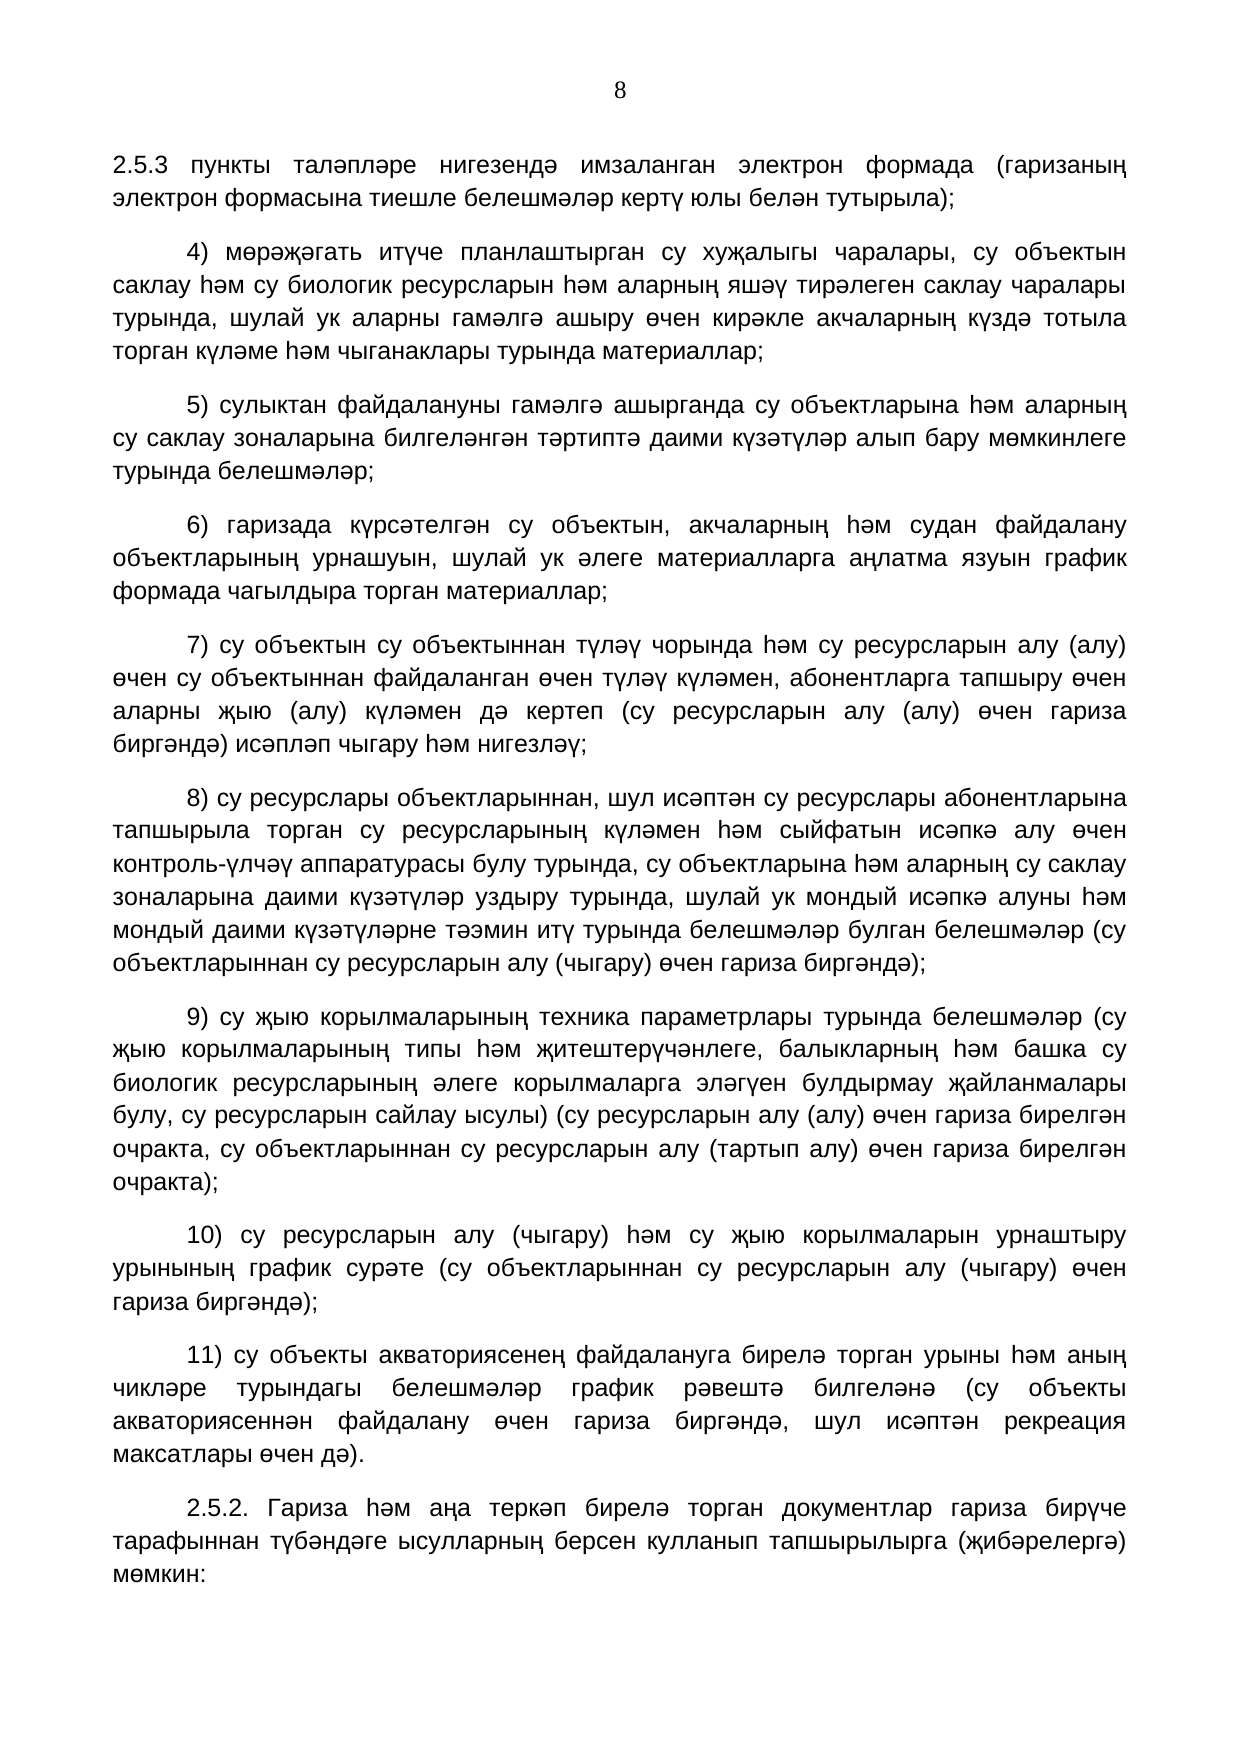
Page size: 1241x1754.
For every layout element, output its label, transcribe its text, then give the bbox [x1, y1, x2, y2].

text 8) су ресурслары объектларыннан, шул исәптән су ресурслары абонентларына тапшырыла торган су ресурсларының күләмен һәм сыйфатын исәпкә алу өчен контроль-үлчәү аппаратурасы булу турында, су объектларына һәм аларның су саклау зоналарына даими күзәтүләр уздыру турында, шулай ук мондый исәпкә алуны һәм мондый даими күзәтүләрне тәэмин итү турында белешмәләр булган белешмәләр (су объектларыннан су ресурсларын алу (чыгару) өчен гариза биргәндә); [112, 782, 1128, 976]
text 10) су ресурсларын алу (чыгару) һәм су җыю корылмаларын урнаштыру урынының график сурәте (су объектларыннан су ресурсларын алу (чыгару) өчен гариза биргәндә); [112, 1220, 1128, 1315]
text 7) су объектын су объектыннан түләү чорында һәм су ресурсларын алу (алу) өчен су объектыннан файдаланган өчен түләү күләмен, абонентларга тапшыру өчен аларны җыю (алу) күләмен дә кертеп (су ресурсларын алу (алу) өчен гариза биргәндә) исәпләп чыгару һәм нигезләү; [112, 629, 1128, 757]
text 4) мөрәҗәгать итүче планлаштырган су хуҗалыгы чаралары, су объектын саклау һәм су биологик ресурсларын һәм аларның яшәү тирәлеген саклау чаралары турында, шулай ук аларны гамәлгә ашыру өчен кирәкле акчаларның күздә тотыла торган күләме һәм чыганаклары турында материаллар; [112, 237, 1128, 365]
text 11) су объекты акваториясенең файдалануга бирелә торган урыны һәм аның чикләре турындагы белешмәләр график рәвештә билгеләнә (су объекты акваториясеннән файдалану өчен гариза биргәндә, шул исәптән рекреация максатлары өчен дә). [112, 1340, 1128, 1468]
text 9) су җыю корылмаларының техника параметрлары турында белешмәләр (су җыю корылмаларының типы һәм җитештерүчәнлеге, балыкларның һәм башка су биологик ресурсларының әлеге корылмаларга эләгүен булдырмау җайланмалары булу, су ресурсларын сайлау ысулы) (су ресурсларын алу (алу) өчен гариза бирелгән очракта, су объектларыннан су ресурсларын алу (тартып алу) өчен гариза бирелгән очракта); [112, 1001, 1128, 1195]
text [112, 150, 1128, 212]
text 5) сулыктан файдалануны гамәлгә ашырганда су объектларына һәм аларның су саклау зоналарына билгеләнгән тәртиптә даими күзәтүләр алып бару мөмкинлеге турында белешмәләр; [112, 390, 1128, 484]
text 2.5.2. Гариза һәм аңа теркәп бирелә торган документлар гариза бирүче тарафыннан түбәндәге ысулларның берсен кулланып тапшырылырга (җибәрелергә) мөмкин: [112, 1493, 1128, 1588]
text 6) гаризада күрсәтелгән су объектын, акчаларның һәм судан файдалану объектларының урнашуын, шулай ук әлеге материалларга аңлатма язуын график формада чагылдыра торган материаллар; [112, 510, 1128, 604]
